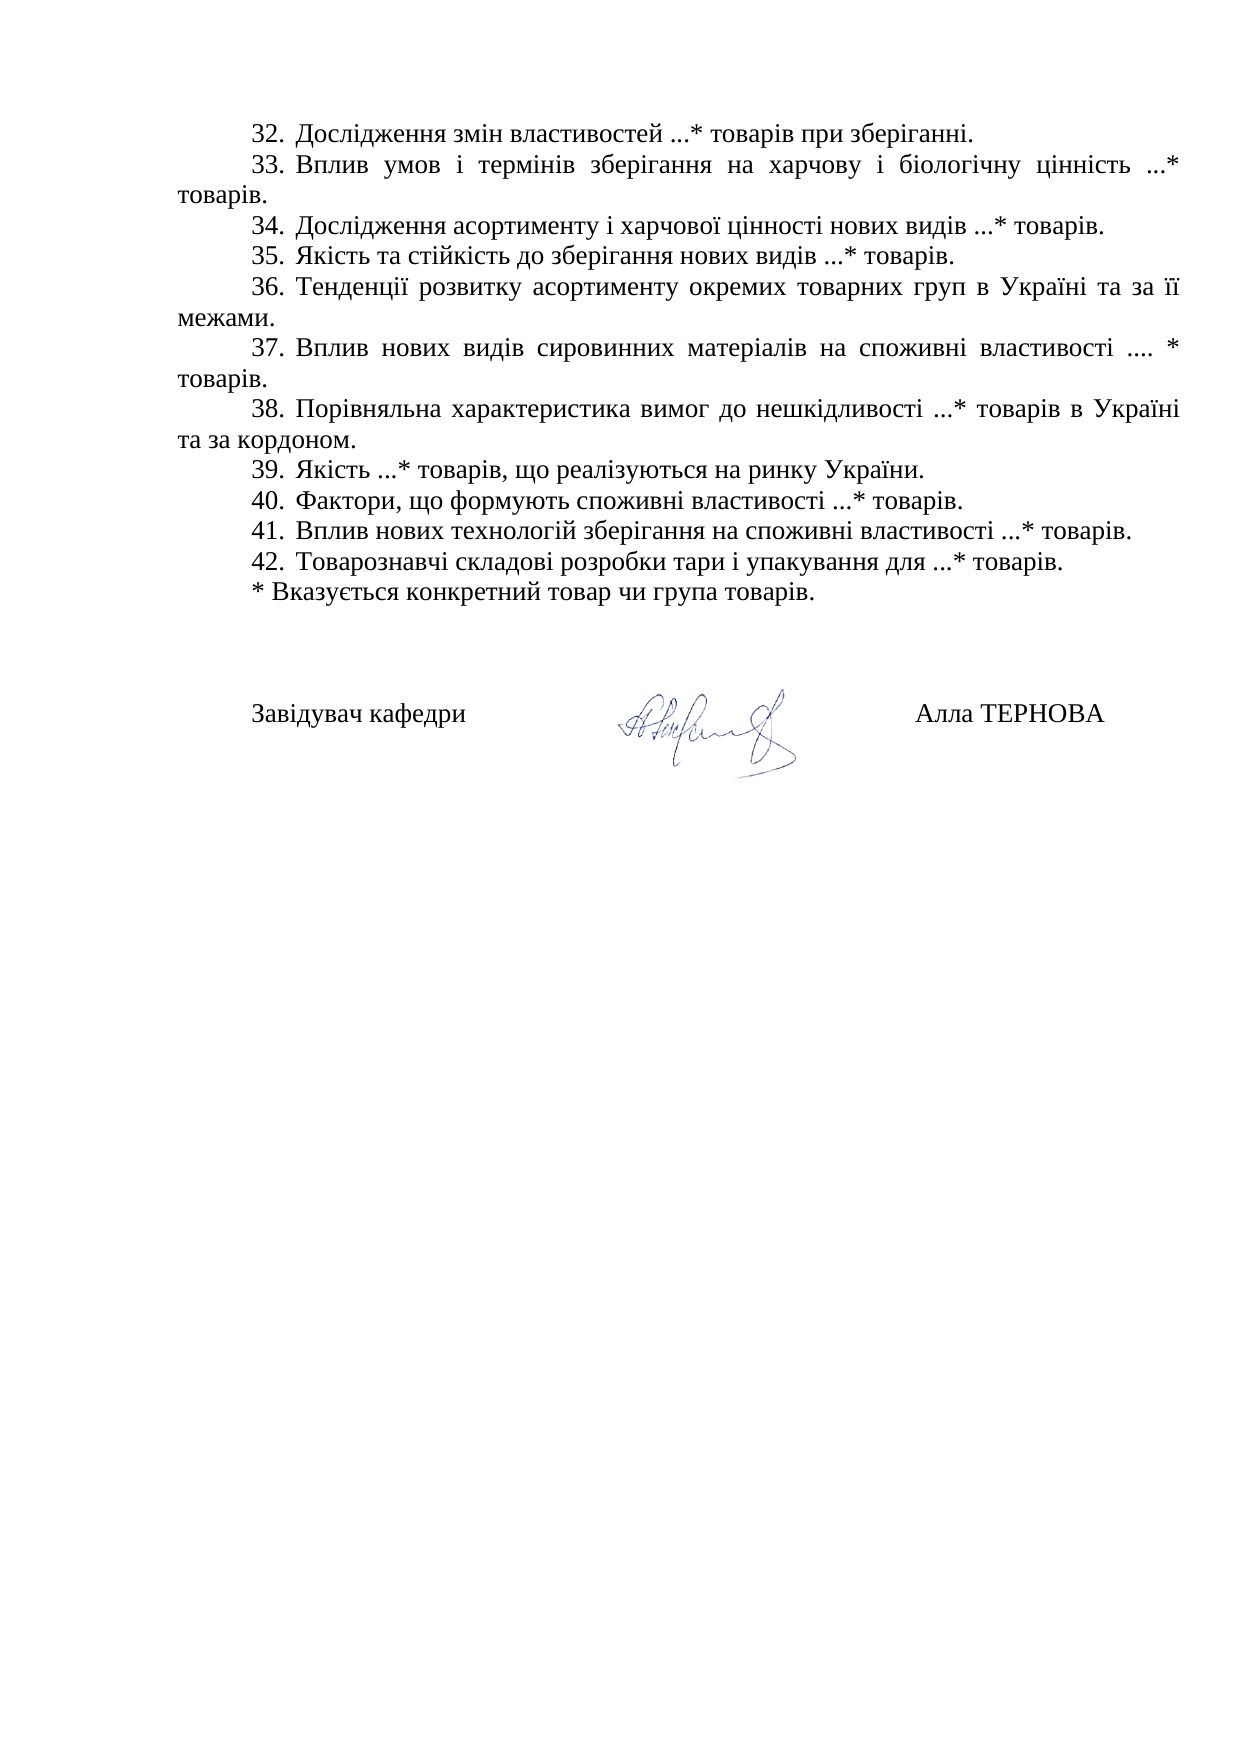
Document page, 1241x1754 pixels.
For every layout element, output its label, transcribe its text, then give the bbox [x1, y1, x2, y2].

list Тенденції розвитку асортименту окремих товарних груп в Україні та за її межами. [177, 271, 1181, 332]
list Якість ...* товарів, що реалізуються на ринку України. [177, 454, 1181, 485]
picture [607, 670, 826, 783]
list Якість та стійкість до зберігання нових видів ...* товарів. [177, 240, 1181, 271]
list Фактори, що формують споживні властивості ...* товарів. [177, 485, 1181, 515]
list Товарознавчі складові розробки тари і упакування для ...* товарів. [177, 546, 1181, 576]
text * Вказується конкретний товар чи група товарів. [177, 576, 1181, 607]
list Вплив нових технологій зберігання на споживні властивості ...* товарів. [177, 515, 1181, 546]
list Вплив умов і термінів зберігання на харчову і біологічну цінність ...* товарів. [177, 149, 1181, 210]
text Завідувач кафедри Алла ТЕРНОВА [177, 698, 607, 729]
list Дослідження асортименту і харчової цінності нових видів ...* товарів. [177, 210, 1181, 240]
list Вплив нових видів сировинних матеріалів на споживні властивості .... * товарів. [177, 332, 1181, 393]
text Завідувач кафедри Алла ТЕРНОВА [826, 698, 1181, 729]
list Порівняльна характеристика вимог до нешкідливості ...* товарів в Україні та за кордоном. [177, 393, 1181, 454]
list Дослідження змін властивостей ...* товарів при зберіганні. [177, 118, 1181, 149]
